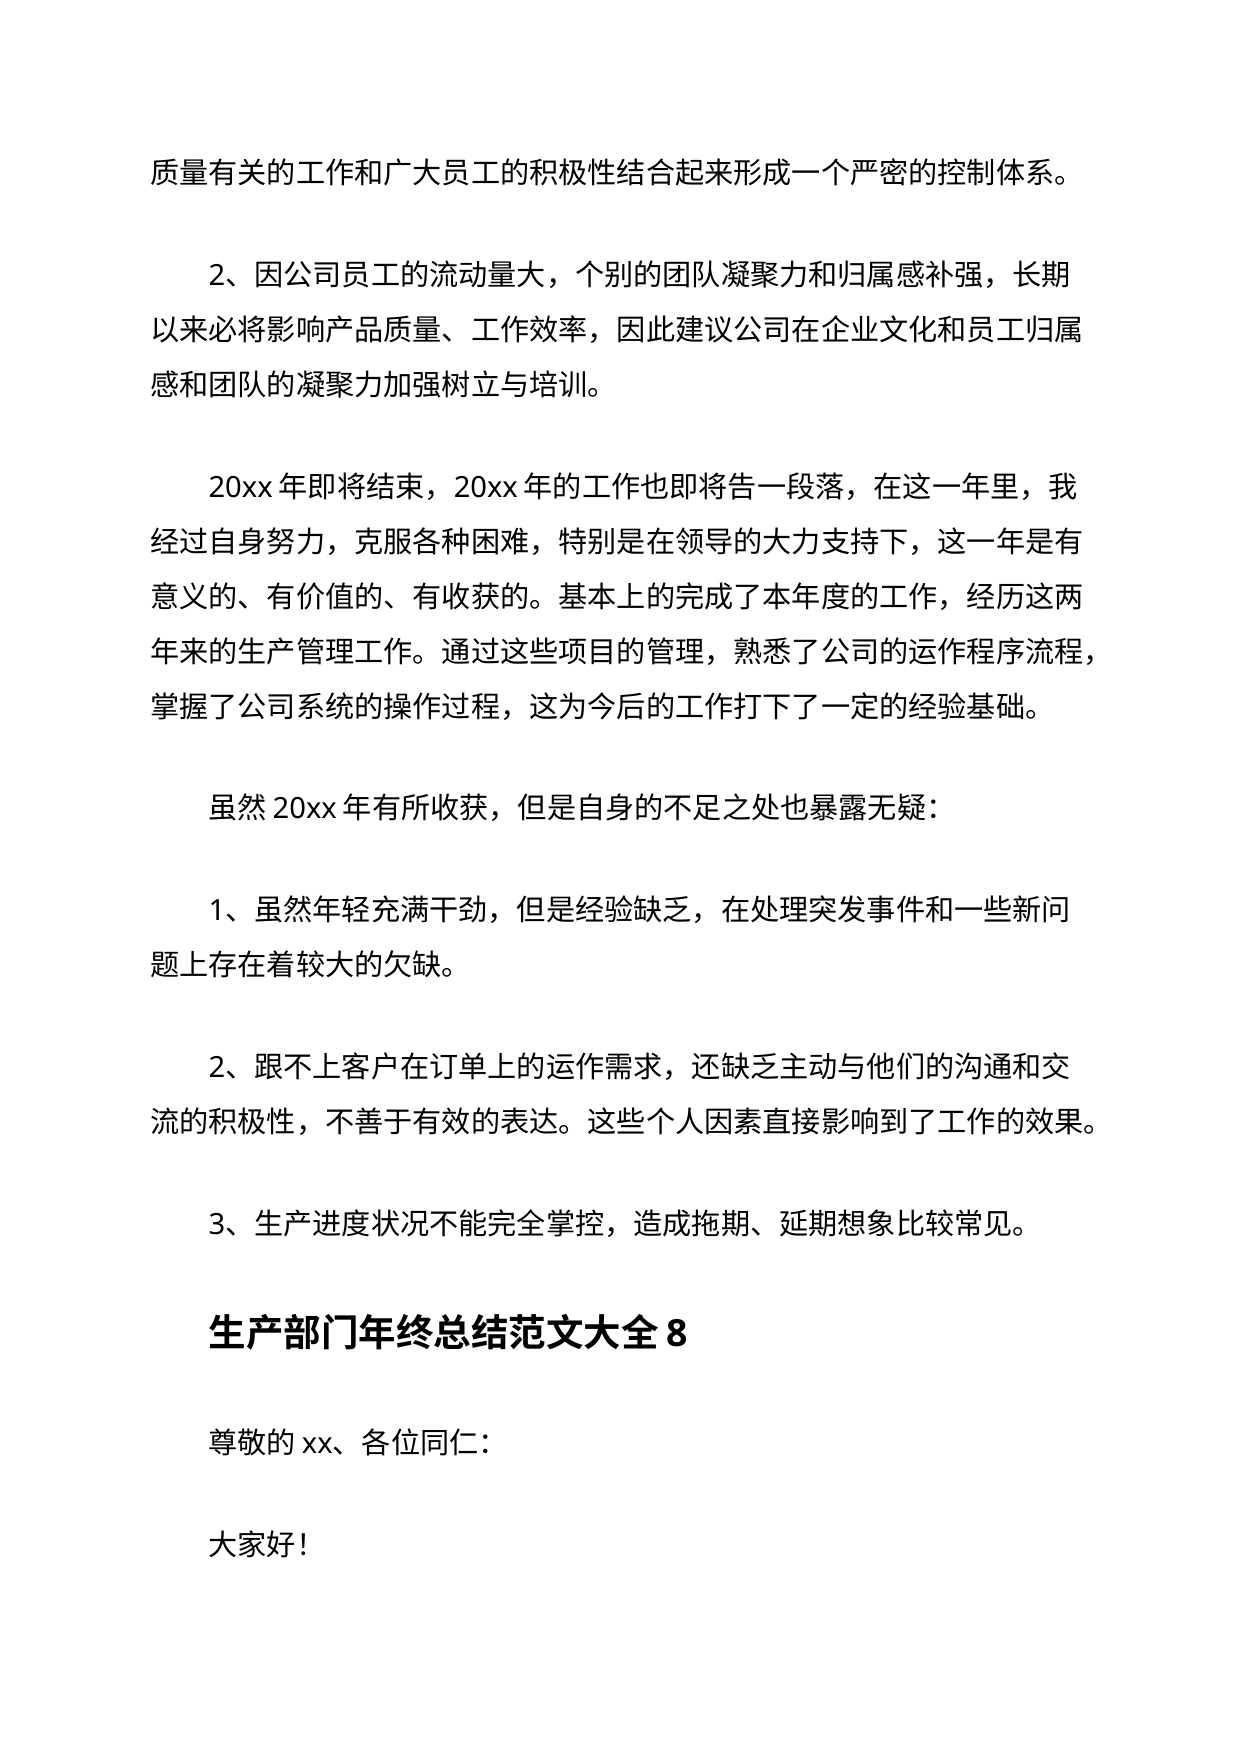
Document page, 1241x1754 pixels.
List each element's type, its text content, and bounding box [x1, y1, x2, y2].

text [150, 150, 1090, 192]
text 尊敬的xx、各位同仁： [150, 1420, 1090, 1462]
text 大家好！ [150, 1522, 1090, 1564]
text 20xx年即将结束，20xx年的工作也即将告一段落，在这一年里，我经过自身努力，克服各种困难，特别是在领导的大力支持下，这一年是有意义的、有价值的、有收获的。基本上的完成了本年度的工作，经历这两年来的生产管理工作。通过这些项目的管理，熟悉了公司的运作程序流程，掌握了公司系统的操作过程，这为今后的工作打下了一定的经验基础。 [150, 463, 1090, 725]
text 生产部门年终总结范文大全8 [150, 1302, 1090, 1357]
text 1、虽然年轻充满干劲，但是经验缺乏，在处理突发事件和一些新问题上存在着较大的欠缺。 [150, 887, 1090, 984]
text 3、生产进度状况不能完全掌控，造成拖期、延期想象比较常见。 [150, 1200, 1090, 1243]
text 虽然20xx年有所收获，但是自身的不足之处也暴露无疑： [150, 785, 1090, 827]
text 2、因公司员工的流动量大，个别的团队凝聚力和归属感补强，长期以来必将影响产品质量、工作效率，因此建议公司在企业文化和员工归属感和团队的凝聚力加强树立与培训。 [150, 252, 1090, 404]
text 2、跟不上客户在订单上的运作需求，还缺乏主动与他们的沟通和交流的积极性，不善于有效的表达。这些个人因素直接影响到了工作的效果。 [150, 1044, 1090, 1141]
